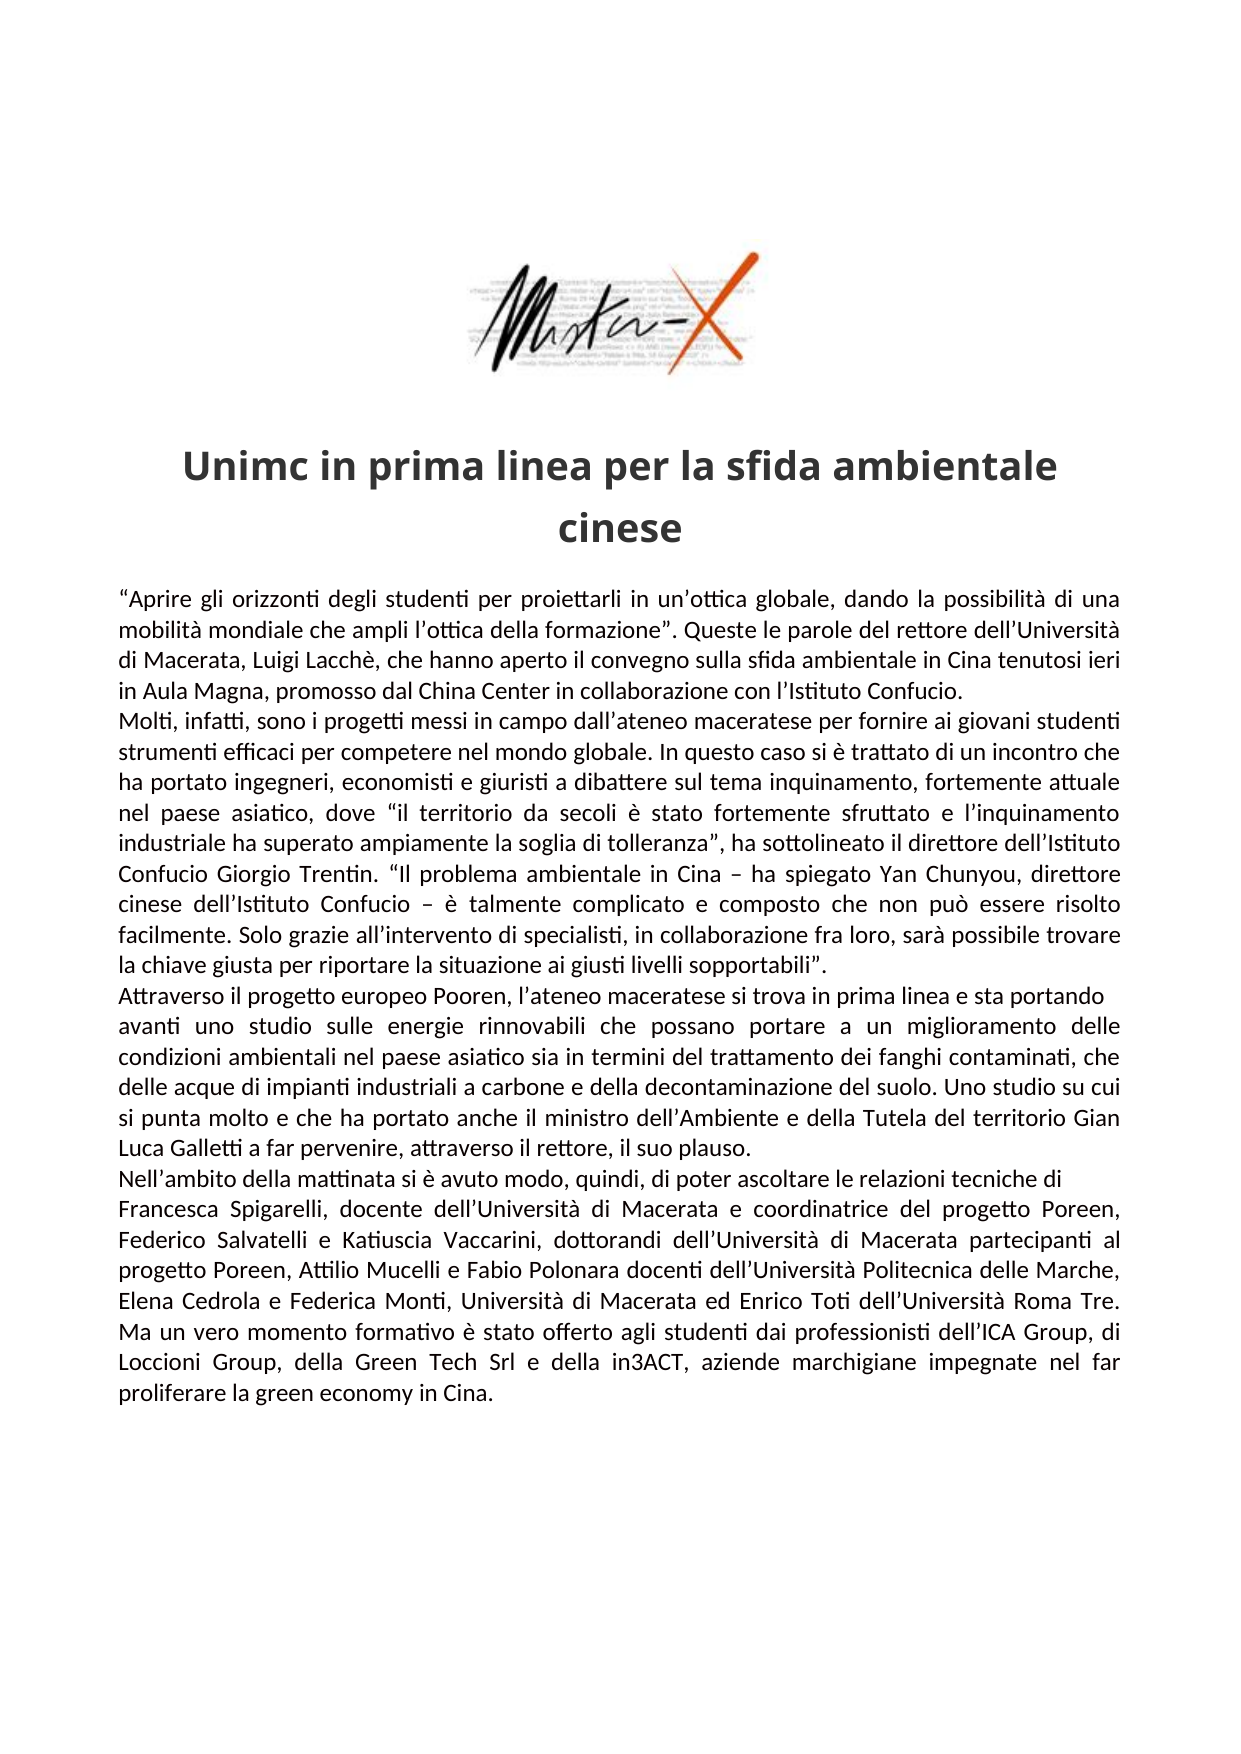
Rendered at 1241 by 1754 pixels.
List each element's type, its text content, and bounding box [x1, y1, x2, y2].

text Francesca Spigarelli, docente dell’Università di Macerata e coordinatrice del progetto Poreen, Federico Salvatelli e Katiuscia Vaccarini, dottorandi dell’Università di Macerata partecipanti al progetto Poreen, Attilio Mucelli e Fabio Polonara docenti dell’Università Politecnica delle Marche, Elena Cedrola e Federica Monti, Università di Macerata ed Enrico Toti dell’Università Roma Tre. Ma un vero momento formativo è stato offerto agli studenti dai professionisti dell’ICA Group, di Loccioni Group, della Green Tech Srl e della in3ACT, aziende marchigiane impegnate nel far proliferare la green economy in Cina. [118, 1194, 1122, 1407]
text Nell’ambito della mattinata si è avuto modo, quindi, di poter ascoltare le relazioni tecniche di [118, 1163, 1122, 1194]
text Molti, infatti, sono i progetti messi in campo dall’ateneo maceratese per fornire ai giovani studenti strumenti efficaci per competere nel mondo globale. In questo caso si è trattato di un incontro che ha portato ingegneri, economisti e giuristi a dibattere sul tema inquinamento, fortemente attuale nel paese asiatico, dove “il territorio da secoli è stato fortemente sfruttato e l’inquinamento industriale ha superato ampiamente la soglia di tolleranza”, ha sottolineato il direttore dell’Istituto Confucio Giorgio Trentin. “Il problema ambientale in Cina – ha spiegato Yan Chunyou, direttore cinese dell’Istituto Confucio – è talmente complicato e composto che non può essere risolto facilmente. Solo grazie all’intervento di specialisti, in collaborazione fra loro, sarà possibile trovare la chiave giusta per riportare la situazione ai giusti livelli sopportabili”. [118, 705, 1122, 980]
text “Aprire gli orizzonti degli studenti per proiettarli in un’ottica globale, dando la possibilità di una mobilità mondiale che ampli l’ottica della formazione”. Queste le parole del rettore dell’Università di Macerata, Luigi Lacchè, che hanno aperto il convegno sulla sfida ambientale in Cina tenutosi ieri in Aula Magna, promosso dal China Center in collaborazione con l’Istituto Confucio. [118, 583, 1122, 705]
text Unimc in prima linea per la sfida ambientale cinese [118, 438, 1122, 554]
picture [442, 239, 798, 408]
text Attraverso il progetto europeo Pooren, l’ateneo maceratese si trova in prima linea e sta portando [118, 980, 1122, 1011]
text avanti uno studio sulle energie rinnovabili che possano portare a un miglioramento delle condizioni ambientali nel paese asiatico sia in termini del trattamento dei fanghi contaminati, che delle acque di impianti industriali a carbone e della decontaminazione del suolo. Uno studio su cui si punta molto e che ha portato anche il ministro dell’Ambiente e della Tutela del territorio Gian Luca Galletti a far pervenire, attraverso il rettore, il suo plauso. [118, 1011, 1122, 1163]
